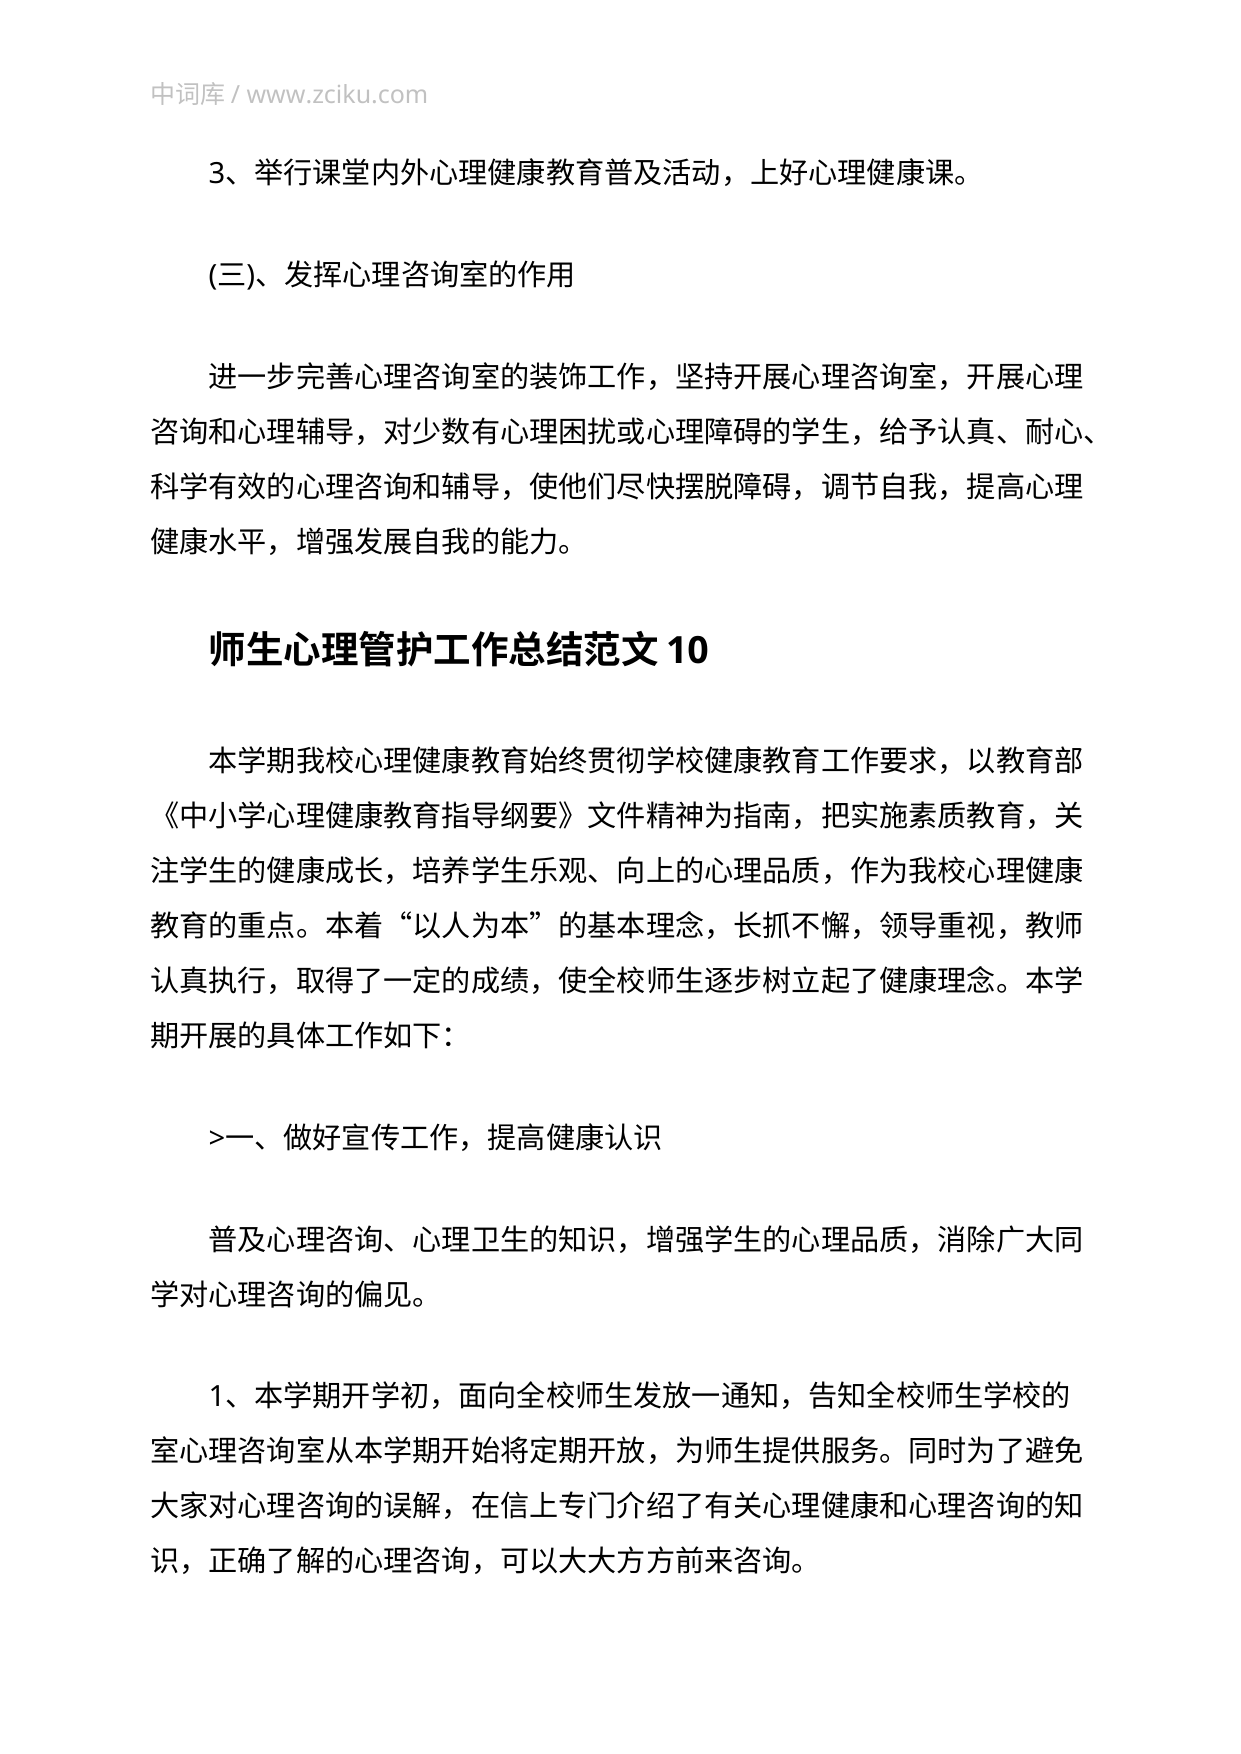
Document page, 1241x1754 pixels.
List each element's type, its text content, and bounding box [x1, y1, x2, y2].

text 3、举行课堂内外心理健康教育普及活动，上好心理健康课。 [150, 150, 1090, 192]
text 普及心理咨询、心理卫生的知识，增强学生的心理品质，消除广大同学对心理咨询的偏见。 [150, 1216, 1090, 1313]
text 本学期我校心理健康教育始终贯彻学校健康教育工作要求，以教育部《中小学心理健康教育指导纲要》文件精神为指南，把实施素质教育，关注学生的健康成长，培养学生乐观、向上的心理品质，作为我校心理健康教育的重点。本着“以人为本”的基本理念，长抓不懈，领导重视，教师认真执行，取得了一定的成绩，使全校师生逐步树立起了健康理念。本学期开展的具体工作如下： [150, 738, 1090, 1055]
text 1、本学期开学初，面向全校师生发放一通知，告知全校师生学校的室心理咨询室从本学期开始将定期开放，为师生提供服务。同时为了避免大家对心理咨询的误解，在信上专门介绍了有关心理健康和心理咨询的知识，正确了解的心理咨询，可以大大方方前来咨询。 [150, 1373, 1090, 1580]
text >一、做好宣传工作，提高健康认识 [150, 1114, 1090, 1157]
text (三)、发挥心理咨询室的作用 [150, 252, 1090, 294]
text 师生心理管护工作总结范文10 [150, 620, 1090, 675]
text 进一步完善心理咨询室的装饰工作，坚持开展心理咨询室，开展心理咨询和心理辅导，对少数有心理困扰或心理障碍的学生，给予认真、耐心、科学有效的心理咨询和辅导，使他们尽快摆脱障碍，调节自我，提高心理健康水平，增强发展自我的能力。 [150, 354, 1090, 561]
